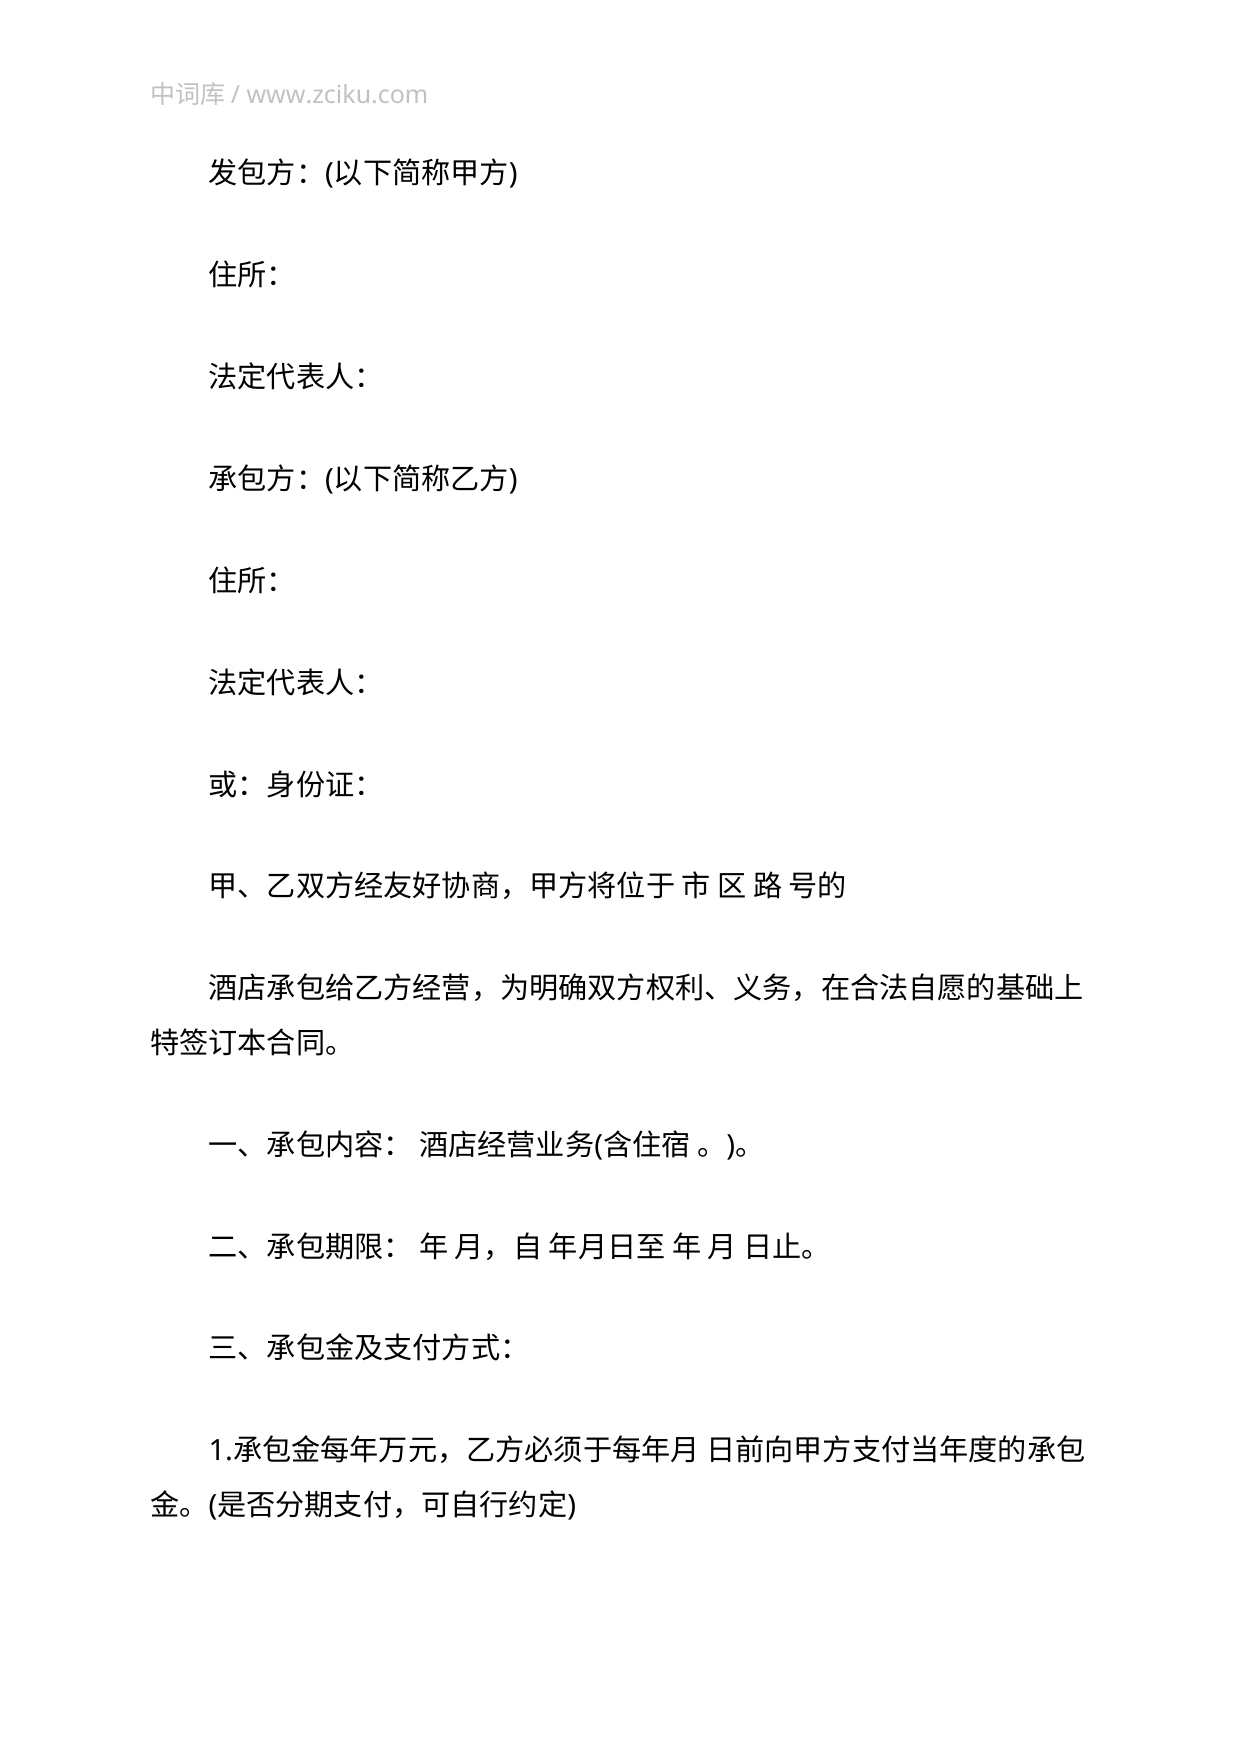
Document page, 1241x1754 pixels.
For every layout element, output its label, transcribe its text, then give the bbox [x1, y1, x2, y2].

text 住所： [150, 557, 1090, 600]
text 二、承包期限： 年 月，自 年月日至 年 月 日止。 [150, 1223, 1090, 1266]
text 或：身份证： [150, 761, 1090, 803]
text 一、承包内容： 酒店经营业务(含住宿 。)。 [150, 1121, 1090, 1164]
text 承包方：(以下简称乙方) [150, 456, 1090, 498]
text 甲、乙双方经友好协商，甲方将位于 市 区 路 号的 [150, 863, 1090, 905]
text 法定代表人： [150, 659, 1090, 702]
text 三、承包金及支付方式： [150, 1325, 1090, 1367]
text 1.承包金每年万元，乙方必须于每年月 日前向甲方支付当年度的承包金。(是否分期支付，可自行约定) [150, 1427, 1090, 1524]
text 酒店承包给乙方经营，为明确双方权利、义务，在合法自愿的基础上特签订本合同。 [150, 964, 1090, 1062]
text 住所： [150, 252, 1090, 294]
text 法定代表人： [150, 354, 1090, 396]
text 发包方：(以下简称甲方) [150, 150, 1090, 192]
